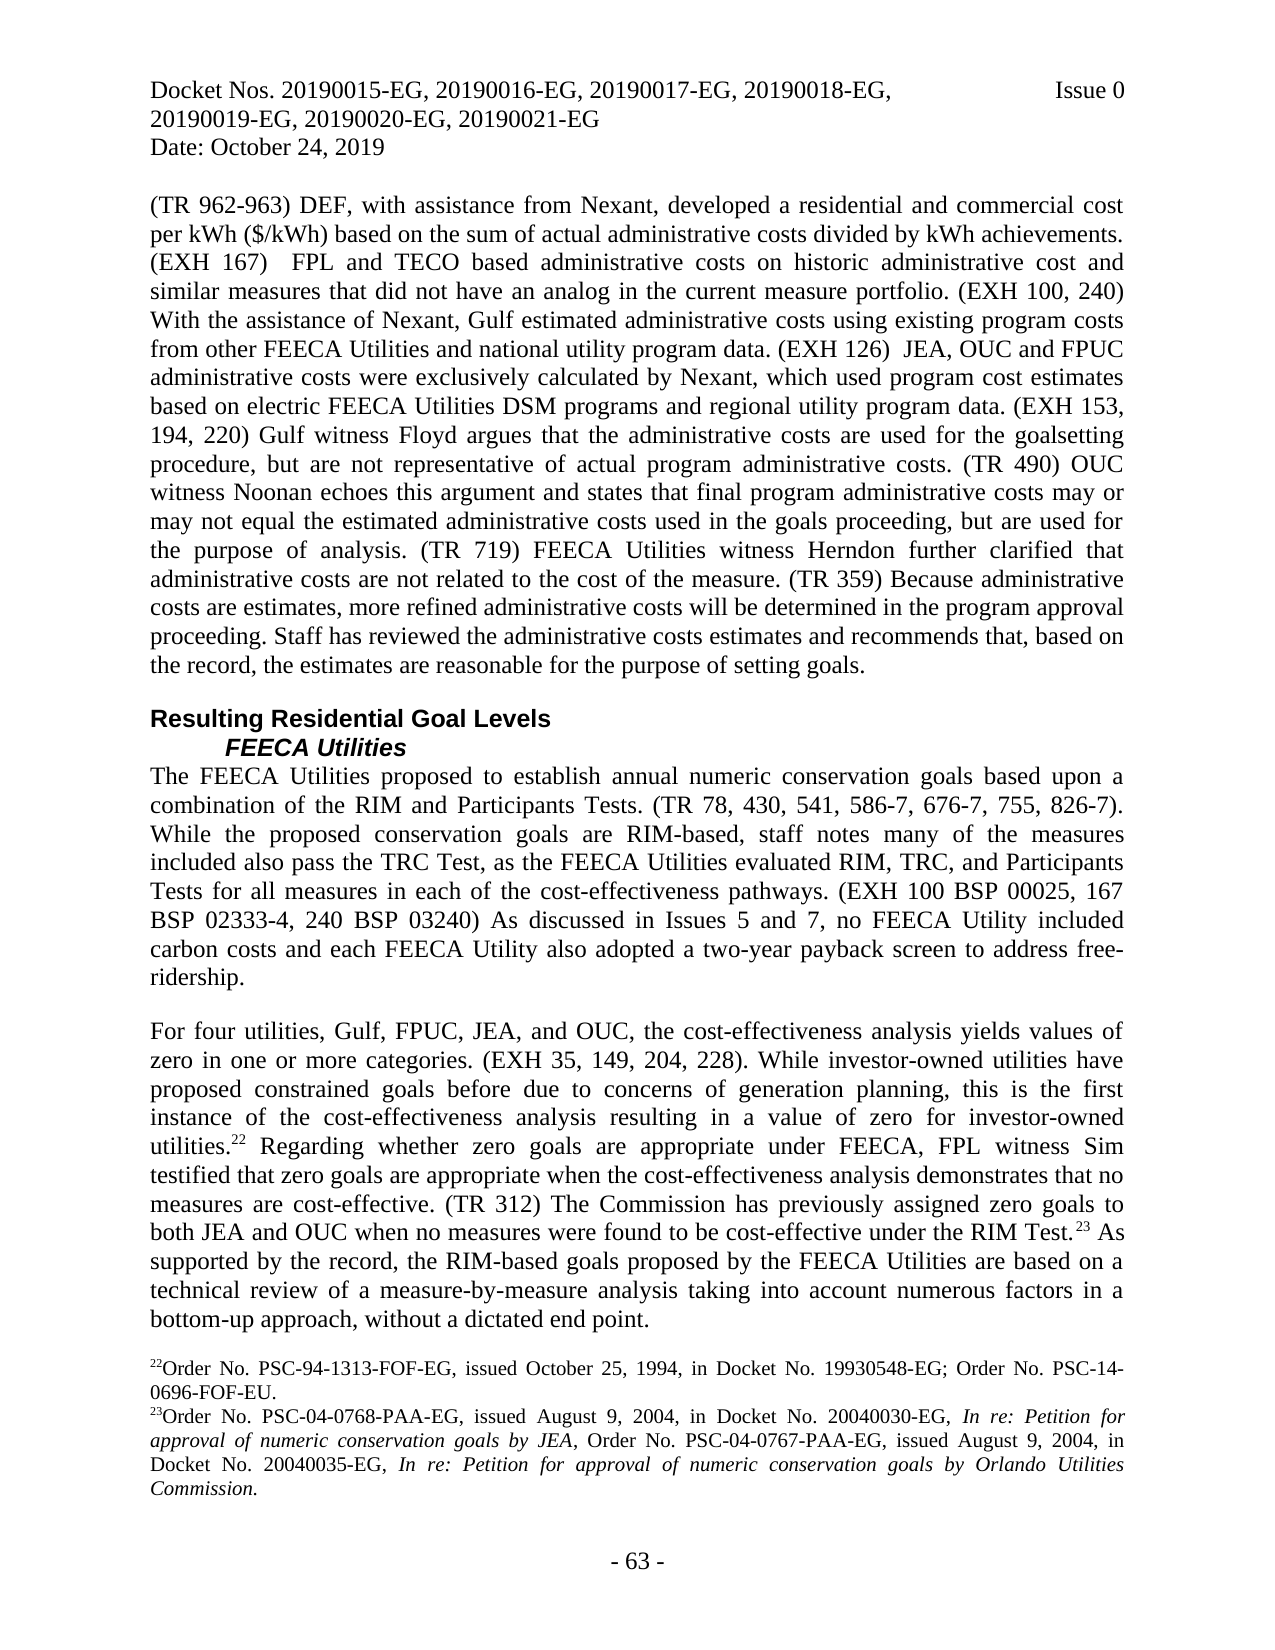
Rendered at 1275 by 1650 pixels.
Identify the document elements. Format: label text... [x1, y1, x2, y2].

subtitle FEECA Utilities [225, 732, 1125, 761]
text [150, 190, 1125, 679]
text For four utilities, Gulf, FPUC, JEA, and OUC, the cost-effectiveness analysis yields values of zero in one or more categories. (EXH 35, 149, 204, 228). While investor-owned utilities have proposed constrained goals before due to concerns of generation planning, this is the first instance of the cost-effectiveness analysis resulting in a value of zero for investor-owned utilities. Regarding whether zero goals are appropriate under FEECA, FPL witness Sim testified that zero goals are appropriate when the cost-effectiveness analysis demonstrates that no measures are cost-effective. (TR 312) The Commission has previously assigned zero goals to both JEA and OUC when no measures were found to be cost-effective under the RIM Test. As supported by the record, the RIM-based goals proposed by the FEECA Utilities are based on a technical review of a measure-by-measure analysis taking into account numerous factors in a bottom-up approach, without a dictated end point. [150, 1016, 1125, 1332]
text The FEECA Utilities proposed to establish annual numeric conservation goals based upon a combination of the RIM and Participants Tests. (TR 78, 430, 541, 586-7, 676-7, 755, 826-7). While the proposed conservation goals are RIM-based, staff notes many of the measures included also pass the TRC Test, as the FEECA Utilities evaluated RIM, TRC, and Participants Tests for all measures in each of the cost-effectiveness pathways. (EXH 100 BSP 00025, 167 BSP 02333-4, 240 BSP 03240) As discussed in Issues 5 and 7, no FEECA Utility included carbon costs and each FEECA Utility also adopted a two-year payback screen to address free-ridership. [150, 761, 1125, 991]
subtitle Resulting Residential Goal Levels [150, 704, 1125, 732]
